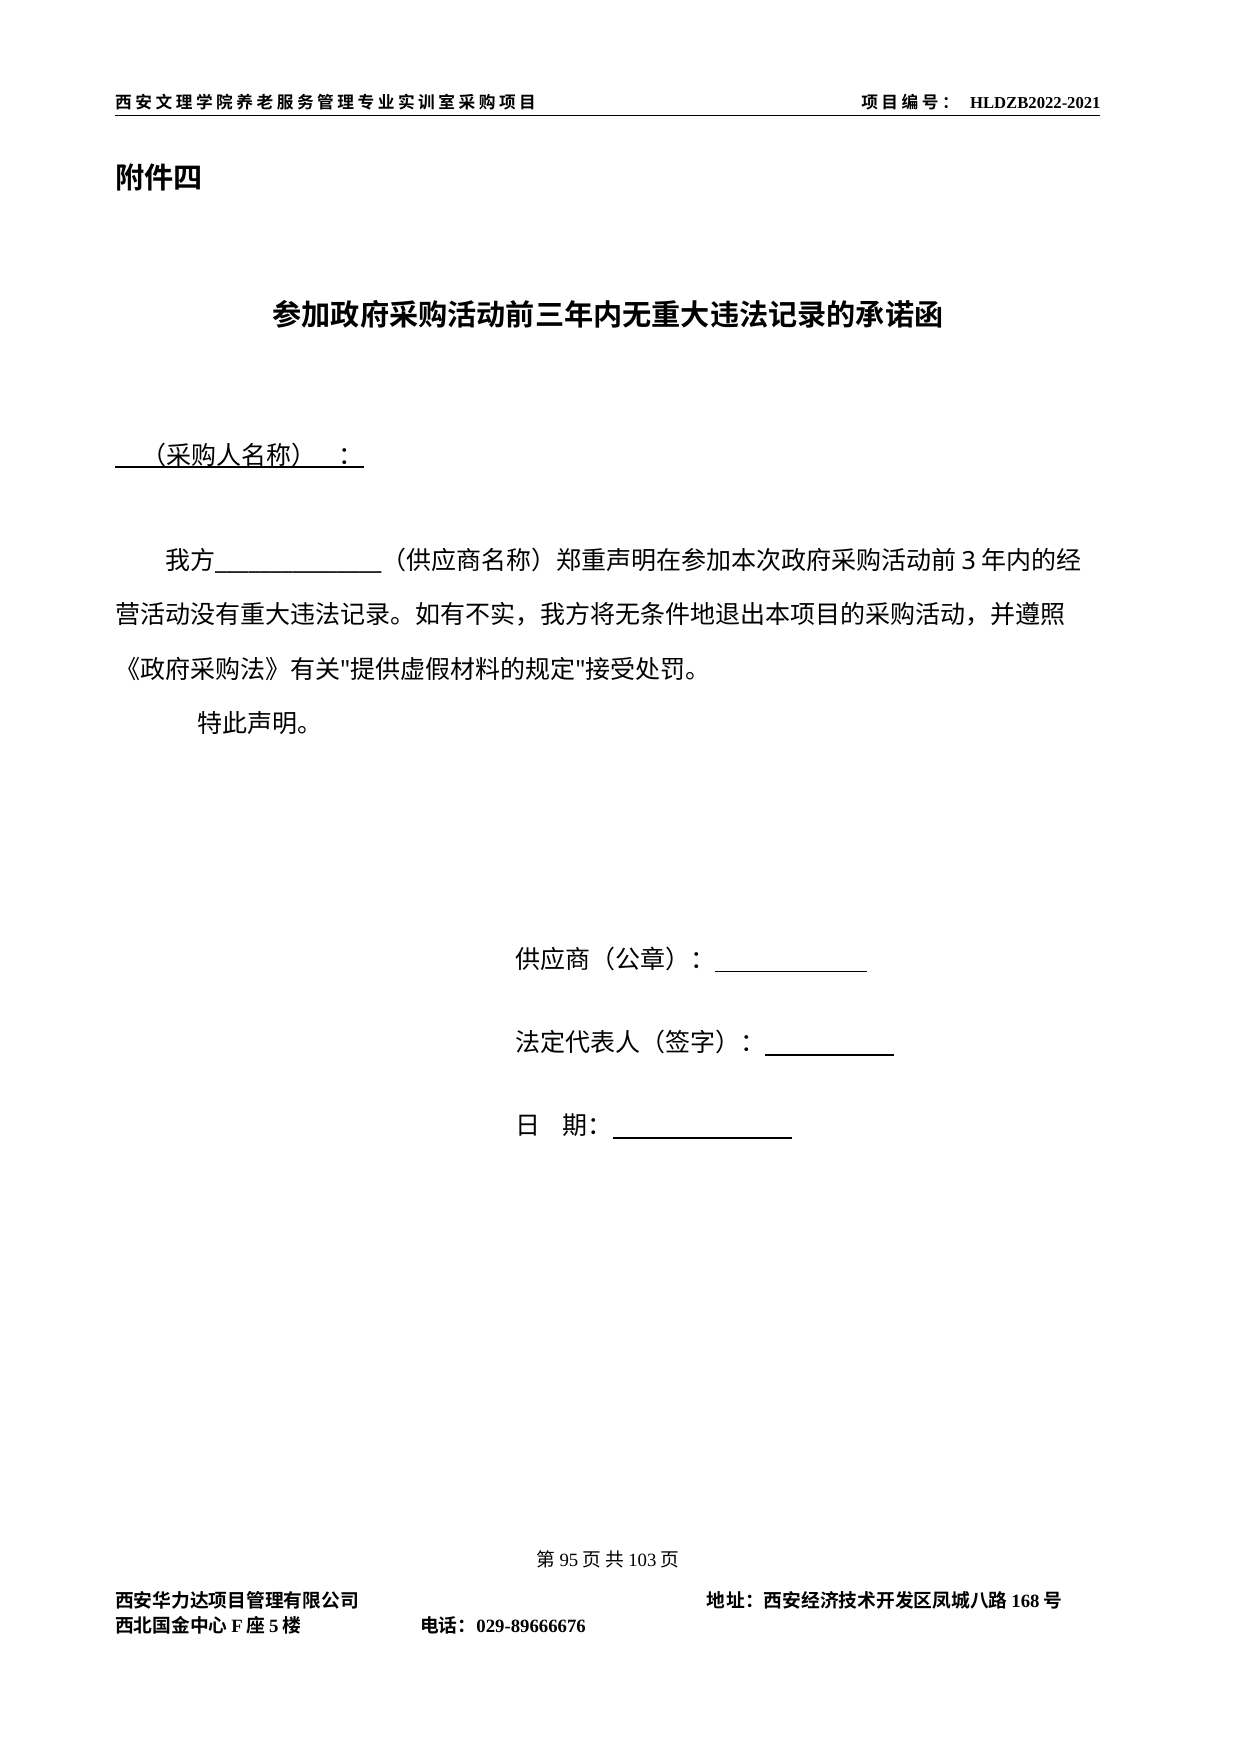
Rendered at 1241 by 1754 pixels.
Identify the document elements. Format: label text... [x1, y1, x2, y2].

text 法定代表人（签字）： [115, 1008, 1100, 1073]
text （采购人名称） ： [115, 435, 1100, 471]
text 我方_______________（供应商名称）郑重声明在参加本次政府采购活动前3年内的经营活动没有重大违法记录。如有不实，我方将无条件地退出本项目的采购活动，并遵照《政府采购法》有关"提供虚假材料的规定"接受处罚。 [115, 541, 1100, 686]
text 供应商（公章）： [115, 925, 1100, 990]
text 特此声明。 [115, 704, 1100, 740]
text 参加政府采购活动前三年内无重大违法记录的承诺函 [115, 281, 1100, 346]
text 日 期： [115, 1091, 1100, 1156]
text 附件四 [115, 143, 1100, 208]
